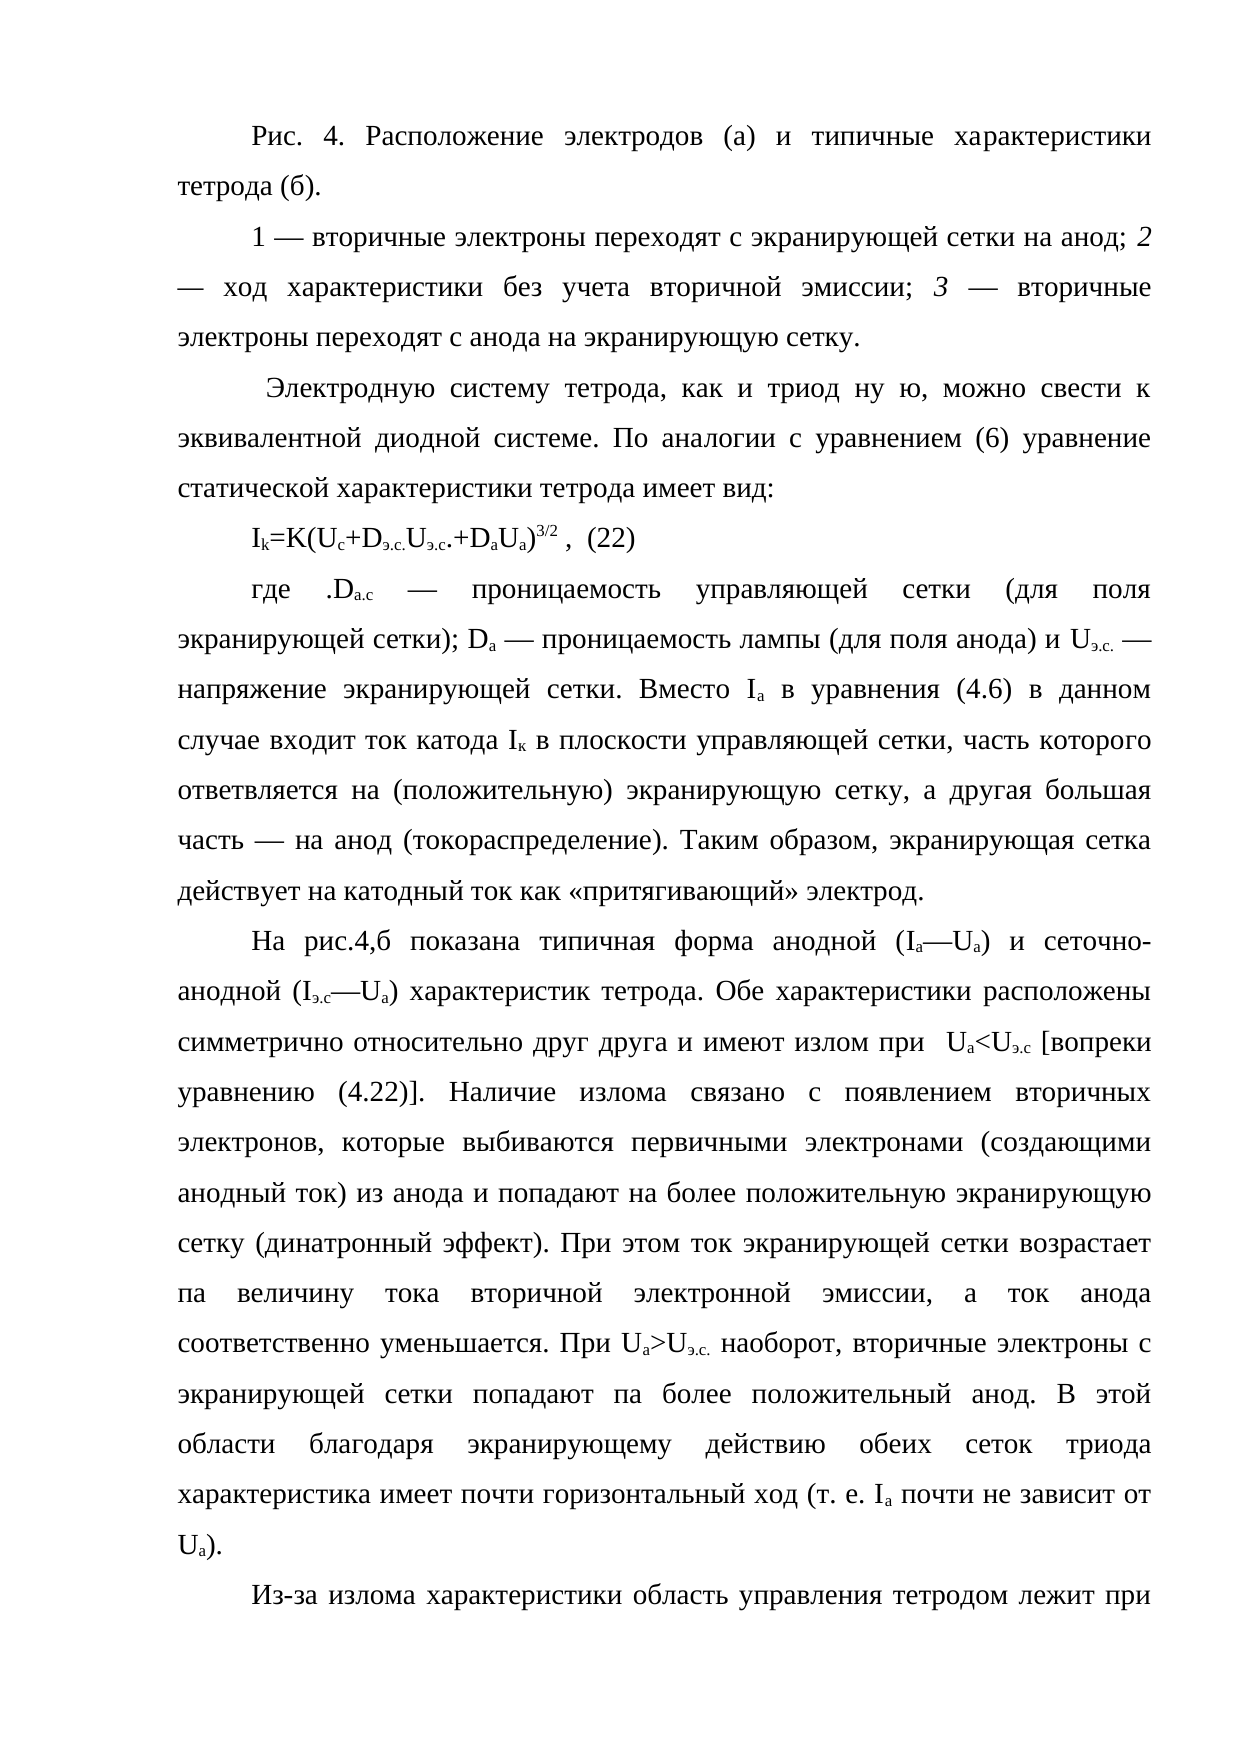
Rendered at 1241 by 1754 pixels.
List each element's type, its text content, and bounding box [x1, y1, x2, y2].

text Ik=K(Uc+Dэ.c.Uэ.с.+DaUa)3/2 , (22) [177, 521, 1152, 554]
text На рис.4,б показана типичная форма анодной (Ia—Ua) и сеточно-анодной (Iэ.с—Ua) характеристик тетрода. Обе характеристики расположены симметрично относительно друг друга и имеют излом при Ua<Uэ.с [вопреки уравнению (4.22)]. Наличие излома связано с появлением вторичных электронов, которые выбиваются первичными электронами (создающими анодный ток) из анода и попадают на более положительную экранирующую сетку (динатронный эффект). При этом ток экранирующей сетки возрастает па величину тока вторичной электронной эмиссии, а ток анода соответственно уменьшается. При Uа>Uэ.с. наоборот, вторичные электроны с экранирующей сетки попадают па более положительный анод. В этой области благодаря экранирующему действию обеих сеток триода характеристика имеет почти горизонтальный ход (т. е. Iа почти не зависит от Ua). [177, 923, 1152, 1560]
text 1 — вторичные электроны переходят с экранирующей сетки на анод; 2 — ход характеристики без учета вторичной эмиссии; 3 — вторичные электроны переходят с анода на экранирующую сетку. [177, 219, 1152, 353]
text Рис. 4. Расположение электродов (а) и типичные характеристики тетрода (б). [177, 118, 1152, 202]
text где .Da.c — проницаемость управляющей сетки (для поля экранирующей сетки); Da — проницаемость лампы (для поля анода) и Uэ.с. — напряжение экранирующей сетки. Вместо Iа в уравнения (4.6) в данном случае входит ток катода Iк в плоскости управляющей сетки, часть которого ответвляется на (положительную) экранирующую сетку, а другая большая часть — на анод (токораспределение). Таким образом, экранирующая сетка действует на катодный ток как «притягивающий» электрод. [177, 571, 1152, 906]
text Электродную систему тетрода, как и триод ну ю, можно свести к эквивалентной диодной системе. По аналогии с уравнением (6) уравнение статической характеристики тетрода имеет вид: [177, 370, 1152, 504]
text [177, 1577, 1152, 1611]
